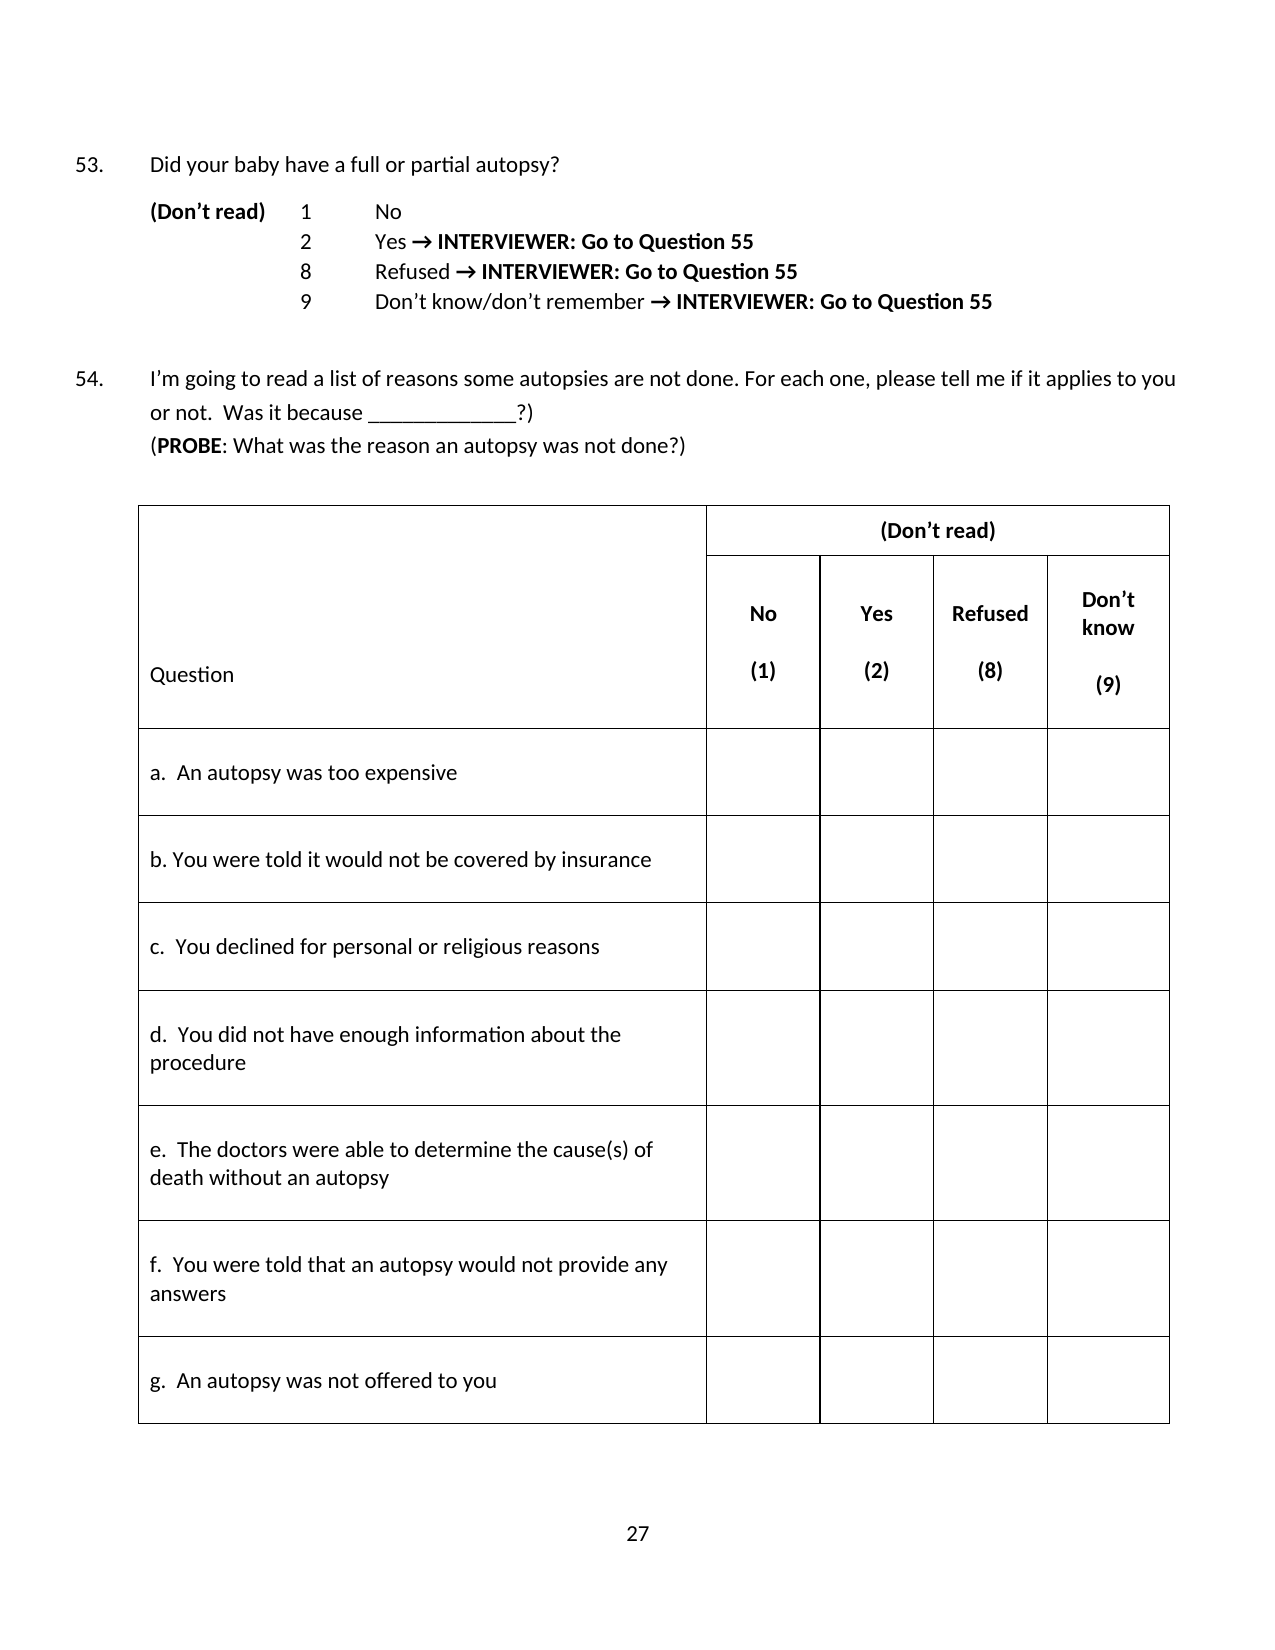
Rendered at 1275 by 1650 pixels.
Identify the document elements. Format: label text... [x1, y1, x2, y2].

text 8 Refused → INTERVIEWER: Go to Question 55 [150, 257, 1200, 285]
table_header (Don’t read) [707, 506, 1169, 555]
table_cell Don’t know (9) [1048, 556, 1169, 727]
table_cell [707, 903, 819, 989]
table_cell Refused (8) [934, 556, 1047, 727]
table_cell No (1) [707, 556, 819, 727]
table_cell [821, 816, 933, 902]
table_cell b. You were told it would not be covered by insurance [139, 816, 706, 902]
table_cell [1048, 816, 1169, 902]
text 54. I’m going to read a list of reasons some autopsies are not done. For each one, please tell me if it applies to you or not. Was it because _____________?) [75, 364, 1200, 426]
table_cell [1048, 1337, 1169, 1423]
table_cell [934, 729, 1047, 815]
table_cell [707, 1337, 819, 1423]
table_cell c. You declined for personal or religious reasons [139, 903, 706, 989]
table_cell [707, 991, 819, 1105]
table_cell f. You were told that an autopsy would not provide any answers [139, 1221, 706, 1336]
table_cell [1048, 1221, 1169, 1336]
table_cell [1048, 903, 1169, 989]
table_cell d. You did not have enough information about the procedure [139, 991, 706, 1105]
table_cell [707, 729, 819, 815]
text 2 Yes → INTERVIEWER: Go to Question 55 [150, 227, 1200, 255]
table_cell a. An autopsy was too expensive [139, 729, 706, 815]
table_cell [821, 1337, 933, 1423]
table_cell [934, 903, 1047, 989]
text (PROBE: What was the reason an autopsy was not done?) [75, 432, 1200, 460]
table_cell [934, 1337, 1047, 1423]
text (Don’t read) 1 No [150, 197, 1200, 225]
table_cell [821, 729, 933, 815]
table_cell [934, 1221, 1047, 1336]
table_cell Yes (2) [821, 556, 933, 727]
table_cell [707, 1106, 819, 1220]
table_cell [821, 991, 933, 1105]
table_cell [934, 1106, 1047, 1220]
text 9 Don’t know/don’t remember → INTERVIEWER: Go to Question 55 [150, 287, 1200, 316]
table_cell [1048, 729, 1169, 815]
table_cell [821, 903, 933, 989]
table_cell [1048, 1106, 1169, 1220]
text 53. Did your baby have a full or partial autopsy? [75, 150, 1200, 178]
table_cell [707, 1221, 819, 1336]
table_cell [1048, 991, 1169, 1105]
table_cell [934, 816, 1047, 902]
table_header Question [139, 506, 706, 727]
table_cell e. The doctors were able to determine the cause(s) of death without an autopsy [139, 1106, 706, 1220]
table_cell [707, 816, 819, 902]
table_cell [821, 1221, 933, 1336]
table_cell g. An autopsy was not offered to you [139, 1337, 706, 1423]
table_cell [821, 1106, 933, 1220]
table_cell [934, 991, 1047, 1105]
